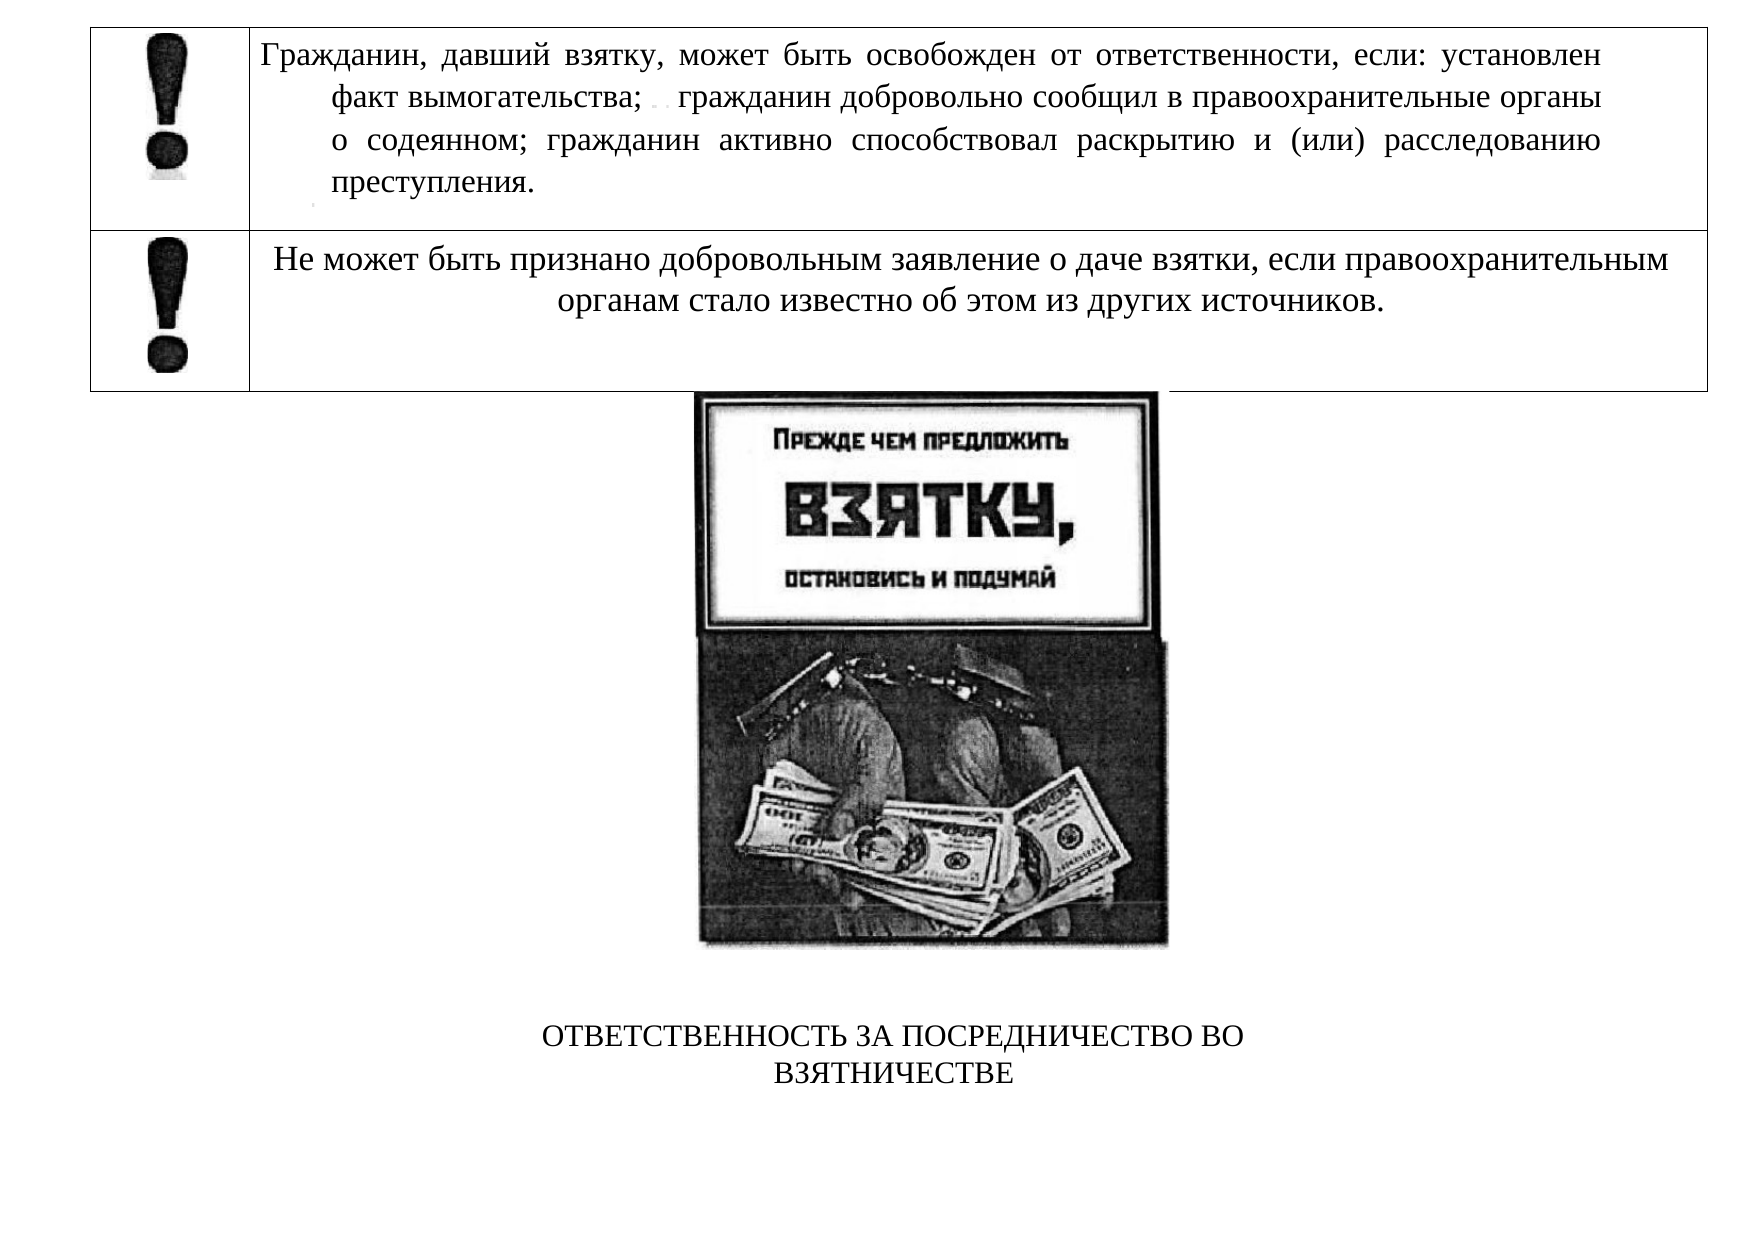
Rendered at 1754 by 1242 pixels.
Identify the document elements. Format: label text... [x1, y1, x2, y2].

picture [147, 237, 188, 373]
text ОТВЕТСТВЕННОСТЬ ЗА ПОСРЕДНИЧЕСТВО ВО ВЗЯТНИЧЕСТВЕ [422, 1017, 1364, 1090]
table_cell [91, 231, 249, 391]
picture [693, 391, 1170, 950]
table_cell Не может быть признано добровольным заявление о даче взятки, если правоохранительным органам стало известно об этом из других источников. [250, 231, 1707, 391]
picture [145, 33, 189, 180]
table_header [91, 28, 249, 230]
table_header Гражданин, давший взятку, может быть освобожден от ответственности, если: установлен факт вымогательства; гражданин добровольно сообщил в правоохранительные органы о содеянном; гражданин активно способствовал раскрытию и (или) расследованию преступления. [250, 28, 1707, 230]
